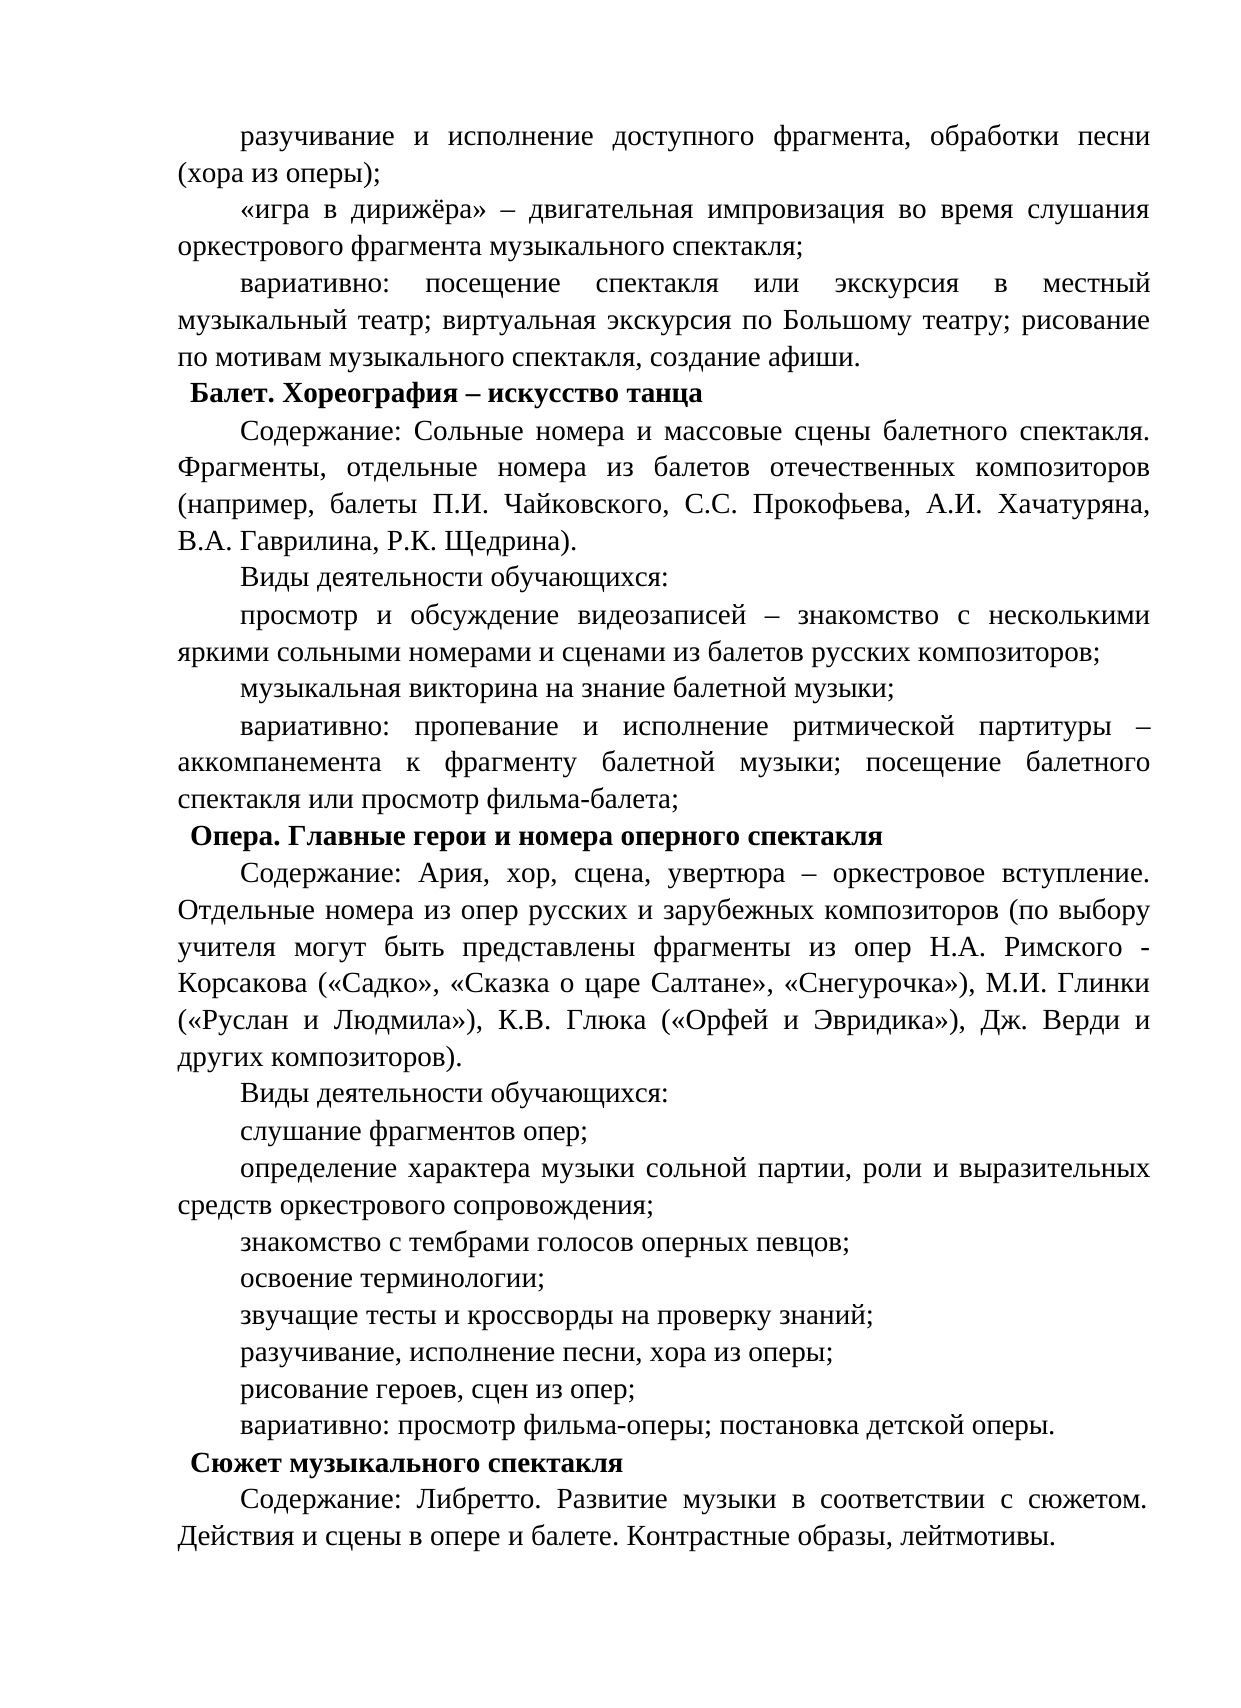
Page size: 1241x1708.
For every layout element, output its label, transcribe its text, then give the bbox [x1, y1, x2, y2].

text Содержание: Ария, хор, сцена, увертюра – оркестровое вступление. Отдельные номера из опер русских и зарубежных композиторов (по выбору учителя могут быть представлены фрагменты из опер Н.А. Римского - Корсакова («Садко», «Сказка о царе Салтане», «Снегурочка»), М.И. Глинки («Руслан и Людмила»), К.В. Глюка («Орфей и Эвридика»), Дж. Верди и других композиторов). [177, 855, 1151, 1073]
text просмотр и обсуждение видеозаписей – знакомство с несколькими яркими сольными номерами и сценами из балетов русских композиторов; [177, 597, 1151, 667]
text знакомство с тембрами голосов оперных певцов; освоение терминологии; [240, 1224, 952, 1294]
text «игра в дирижёра» – двигательная импровизация во время слушания оркестрового фрагмента музыкального спектакля; [177, 192, 1151, 262]
subtitle Балет. Хореография – искусство танца [190, 376, 1163, 409]
text определение характера музыки сольной партии, роли и выразительных средств оркестрового сопровождения; [177, 1150, 1151, 1220]
text Содержание: Либретто. Развитие музыки в соответствии с сюжетом. [240, 1482, 1163, 1515]
subtitle Сюжет музыкального спектакля [190, 1445, 1163, 1478]
text Содержание: Сольные номера и массовые сцены балетного спектакля. Фрагменты, отдельные номера из балетов отечественных композиторов (например, балеты П.И. Чайковского, С.С. Прокофьева, А.И. Хачатуряна, В.А. Гаврилина, Р.К. Щедрина). [177, 413, 1151, 557]
text звучащие тесты и кроссворды на проверку знаний; разучивание, исполнение песни, хора из оперы; рисование героев, сцен из опер; [240, 1297, 952, 1405]
text разучивание и исполнение доступного фрагмента, обработки песни (хора из оперы); [177, 118, 1151, 188]
text вариативно: пропевание и исполнение ритмической партитуры – аккомпанемента к фрагменту балетной музыки; посещение балетного спектакля или просмотр фильма-балета; [177, 708, 1151, 815]
text Действия и сцены в опере и балете. Контрастные образы, лейтмотивы. [177, 1518, 1163, 1552]
text вариативно: просмотр фильма-оперы; постановка детской оперы. [240, 1408, 1163, 1441]
text вариативно: посещение спектакля или экскурсия в местный музыкальный театр; виртуальная экскурсия по Большому театру; рисование по мотивам музыкального спектакля, создание афиши. [177, 265, 1151, 373]
subtitle Опера. Главные герои и номера оперного спектакля [190, 818, 1163, 852]
text музыкальная викторина на знание балетной музыки; [240, 671, 1163, 704]
text слушание фрагментов опер; [240, 1113, 1163, 1147]
text Виды деятельности обучающихся: [240, 1076, 1163, 1110]
text Виды деятельности обучающихся: [240, 560, 1163, 594]
